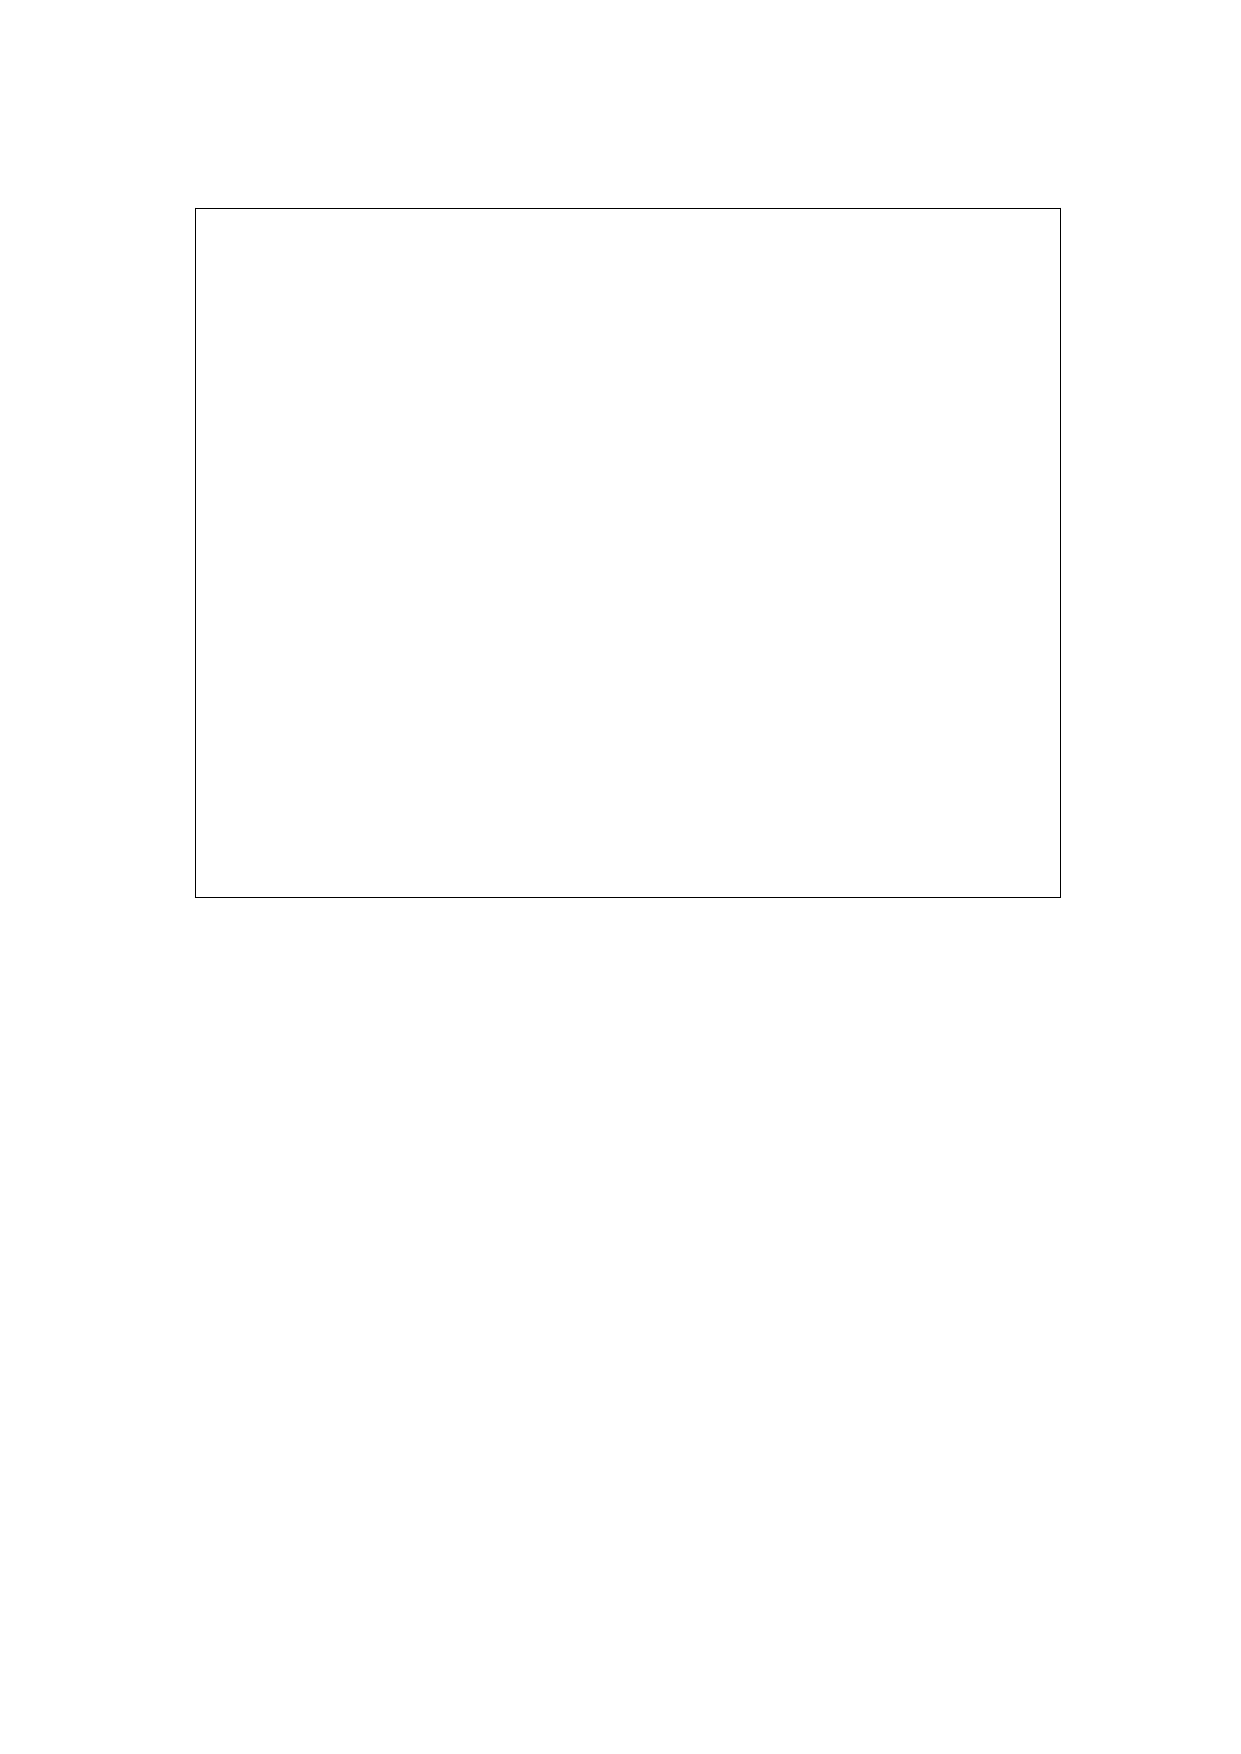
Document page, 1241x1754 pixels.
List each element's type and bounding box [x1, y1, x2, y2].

table_cell [196, 209, 1060, 897]
